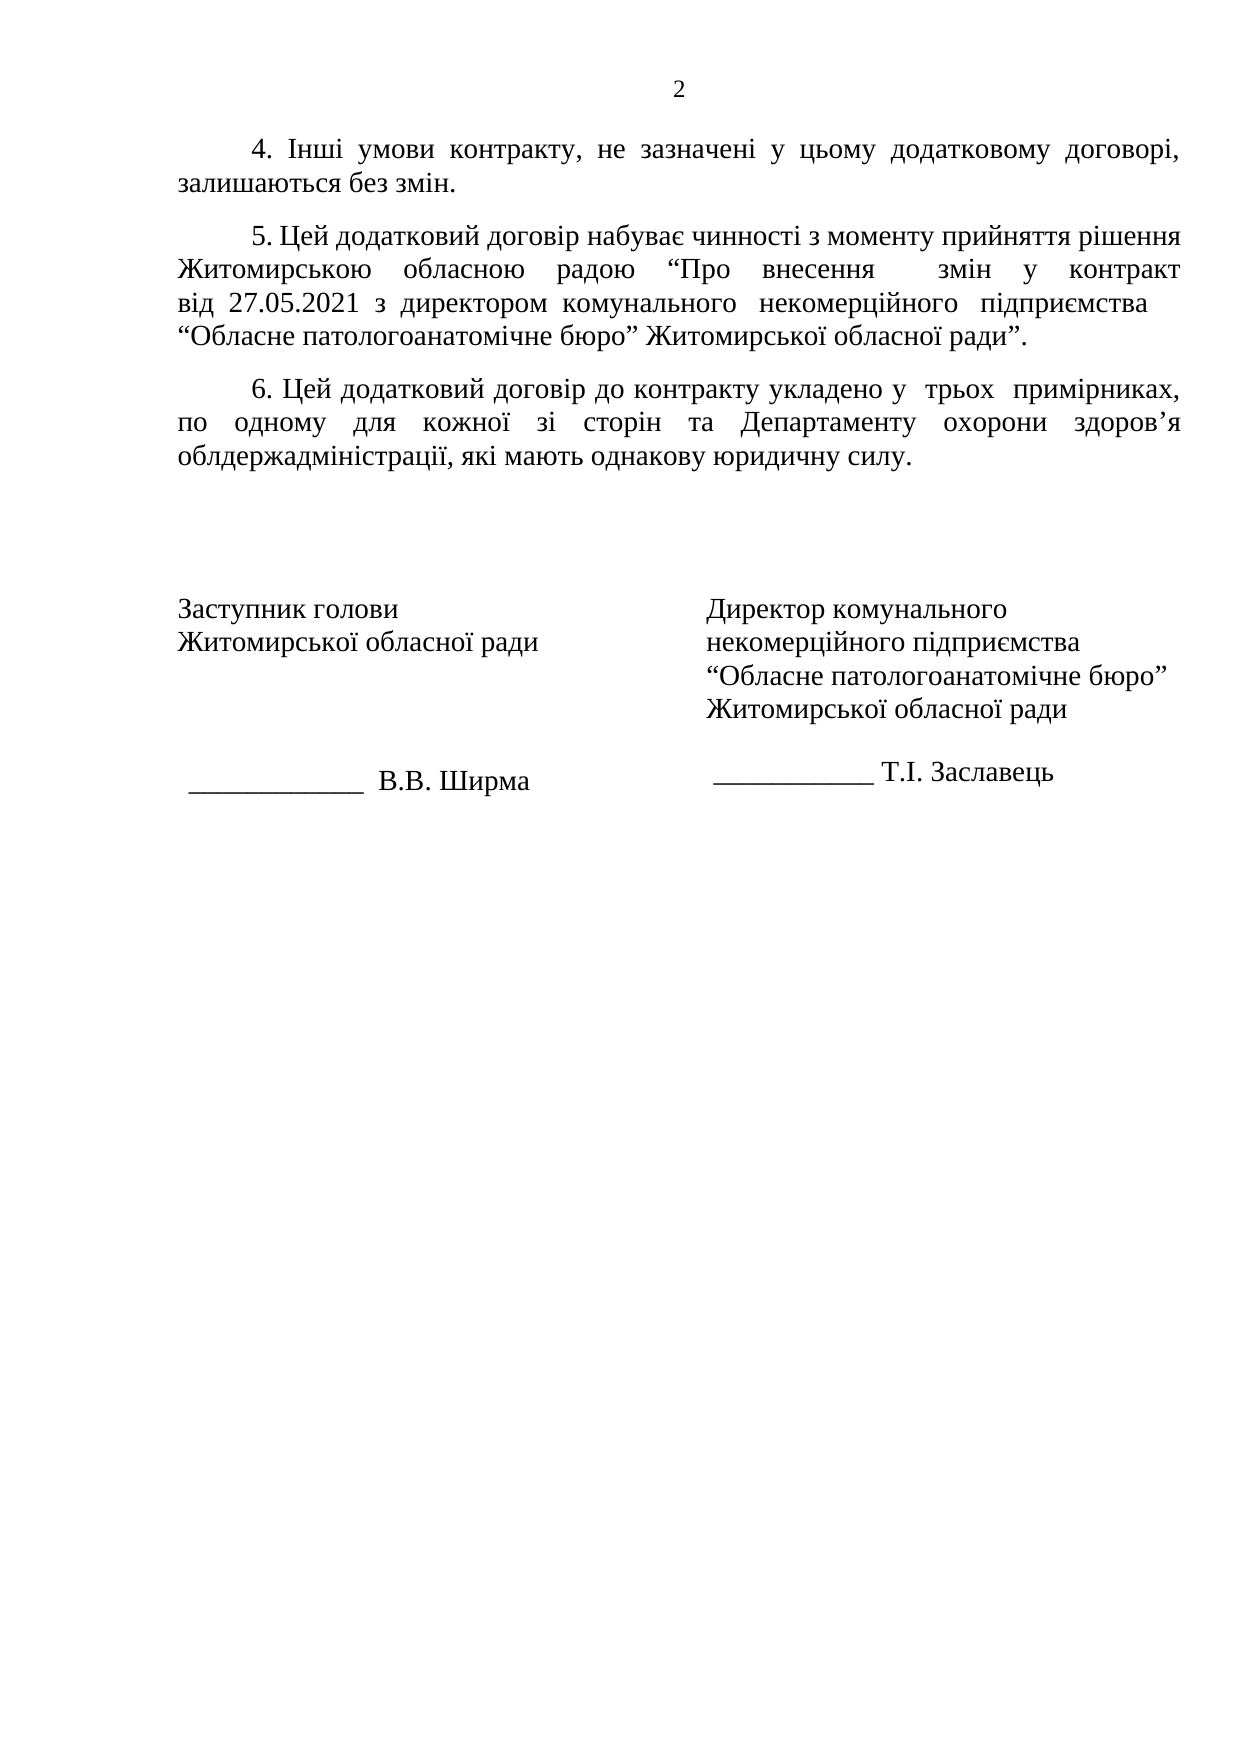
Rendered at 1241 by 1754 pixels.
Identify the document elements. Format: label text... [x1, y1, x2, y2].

text 6. Цей додатковий договір до контракту укладено у трьох примірниках, по одному для кожної зі cторін та Департаменту охорони здоров’я облдержадміністрації, які мають однакову юридичну силу. [177, 371, 1181, 472]
text 4. Інші умови контракту, не зазначені у цьому додатковому договорі, залишаються без змін. [177, 131, 1181, 198]
text 5. Цей додатковий договір набуває чинності з моменту прийняття рішення Житомирською обласною радою “Про внесення змін у контракт від 27.05.2021 з директором комунального некомерційного підприємства [177, 218, 1181, 318]
table_header Заступник голови Житомирської обласної ради ____________ В.В. Ширма [177, 591, 695, 821]
table_header Директор комунального некомерційного підприємства “Обласне патологоанатомічне бюро” Житомирської обласної ради ___________ Т.І. Заславець [695, 591, 1181, 821]
text “Обласне патологоанатомічне бюро” Житомирської обласної ради”. [177, 318, 1181, 352]
